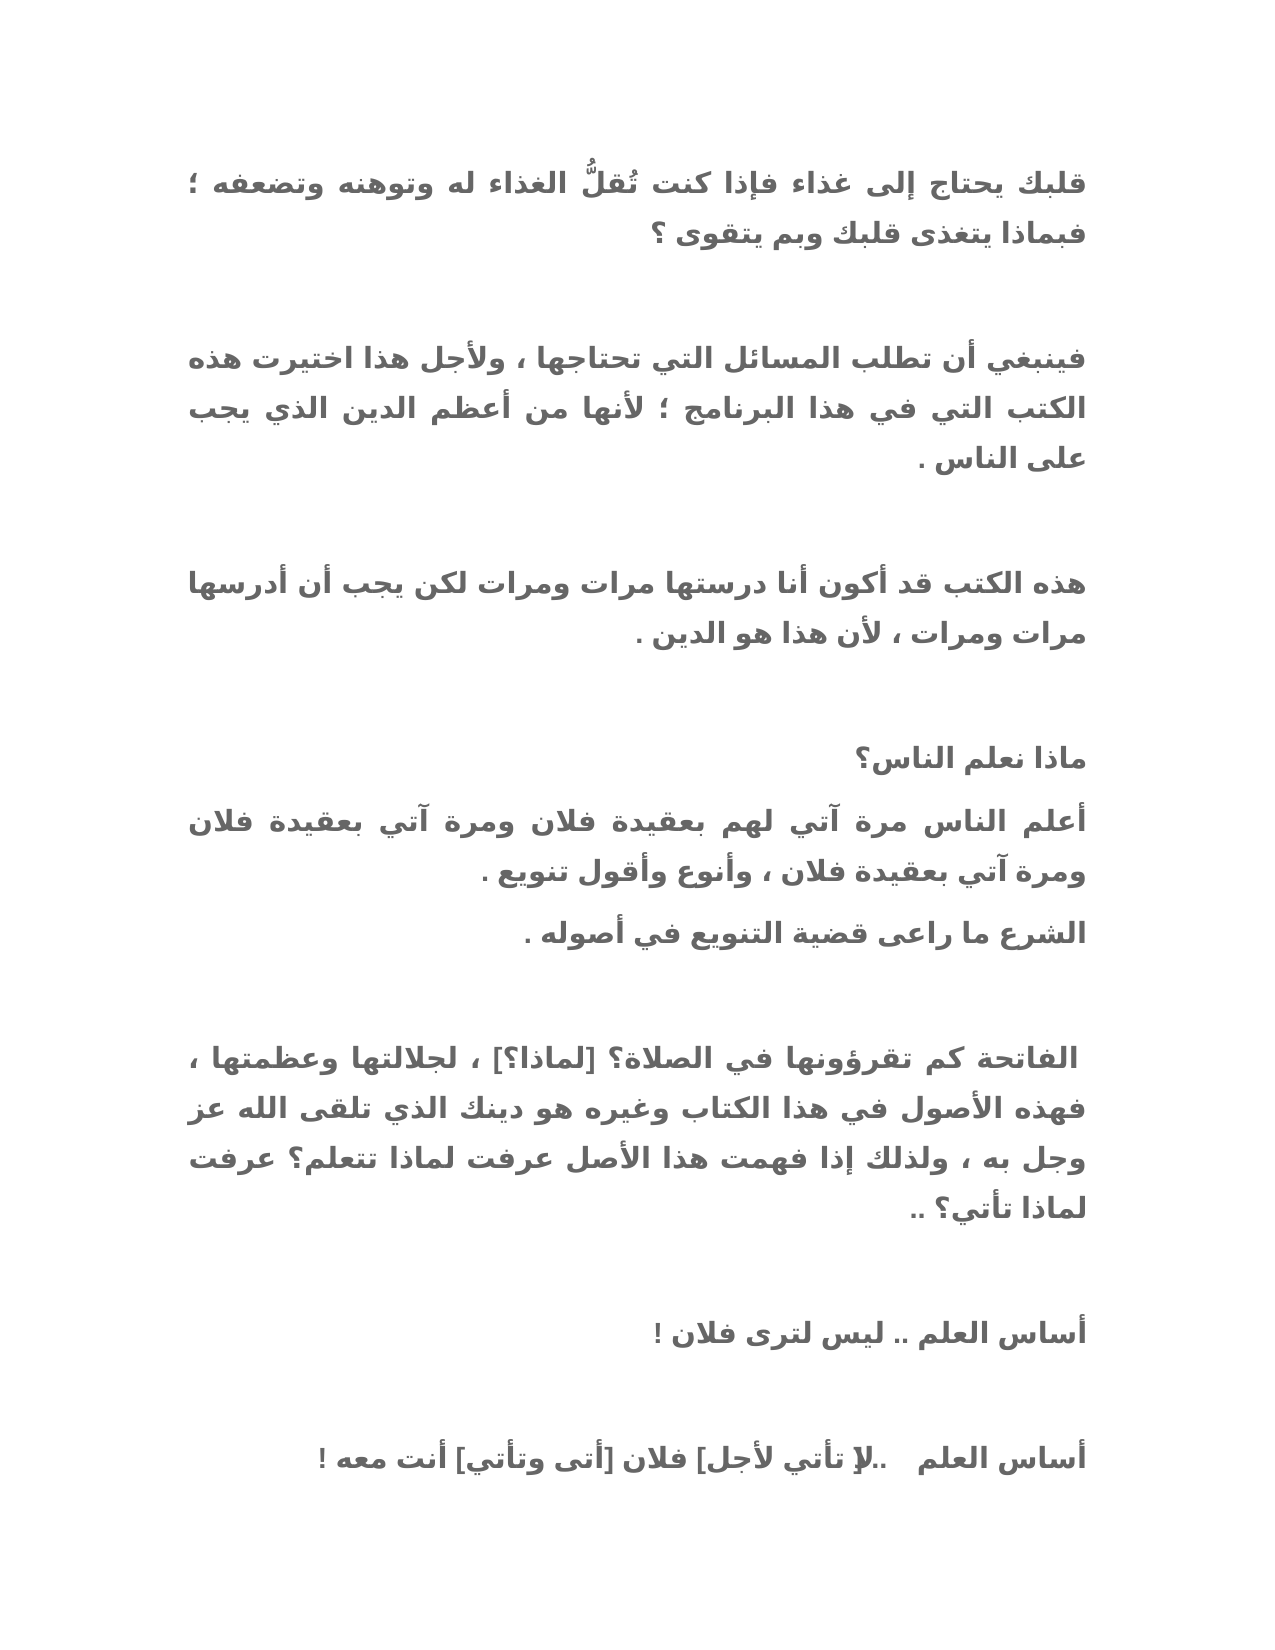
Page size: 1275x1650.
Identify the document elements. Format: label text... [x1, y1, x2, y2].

text أساس العلم .. ليس لترى فلان ! [187, 1300, 1087, 1350]
text هذه الكتب قد أكون أنا درستها مرات ومرات لكن يجب أن أدرسها مرات ومرات ، لأن هذا هو الدين . [187, 550, 1087, 650]
text قلبك يحتاج إلى غذاء فإذا كنت تُقلُّ الغذاء له وتوهنه وتضعفه ؛ فبماذا يتغذى قلبك وبم يتقوى ؟ [187, 150, 1087, 250]
text فينبغي أن تطلب المسائل التي تحتاجها ، ولأجل هذا اختيرت هذه الكتب التي في هذا البرنامج ؛ لأنها من أعظم الدين الذي يجب على الناس . [187, 325, 1087, 475]
text أعلم الناس مرة آتي لهم بعقيدة فلان ومرة آتي بعقيدة فلان ومرة آتي بعقيدة فلان ، وأنوع وأقول تنويع . [187, 787, 1087, 887]
text الفاتحة كم تقرؤونها في الصلاة؟ [لماذا؟] ، لجلالتها وعظمتها ، فهذه الأصول في هذا الكتاب وغيره هو دينك الذي تلقى الله عز وجل به ، ولذلك إذا فهمت هذا الأصل عرفت لماذا تتعلم؟ عرفت لماذا تأتي؟ .. [187, 1025, 1087, 1225]
text أساس العلم .. [لا تأتي لأجل] فلان [أتى وتأتي] أنت معه ! [187, 1425, 1087, 1475]
text ماذا نعلم الناس؟ [187, 725, 1087, 775]
text الشرع ما راعى قضية التنويع في أصوله . [187, 900, 1087, 950]
